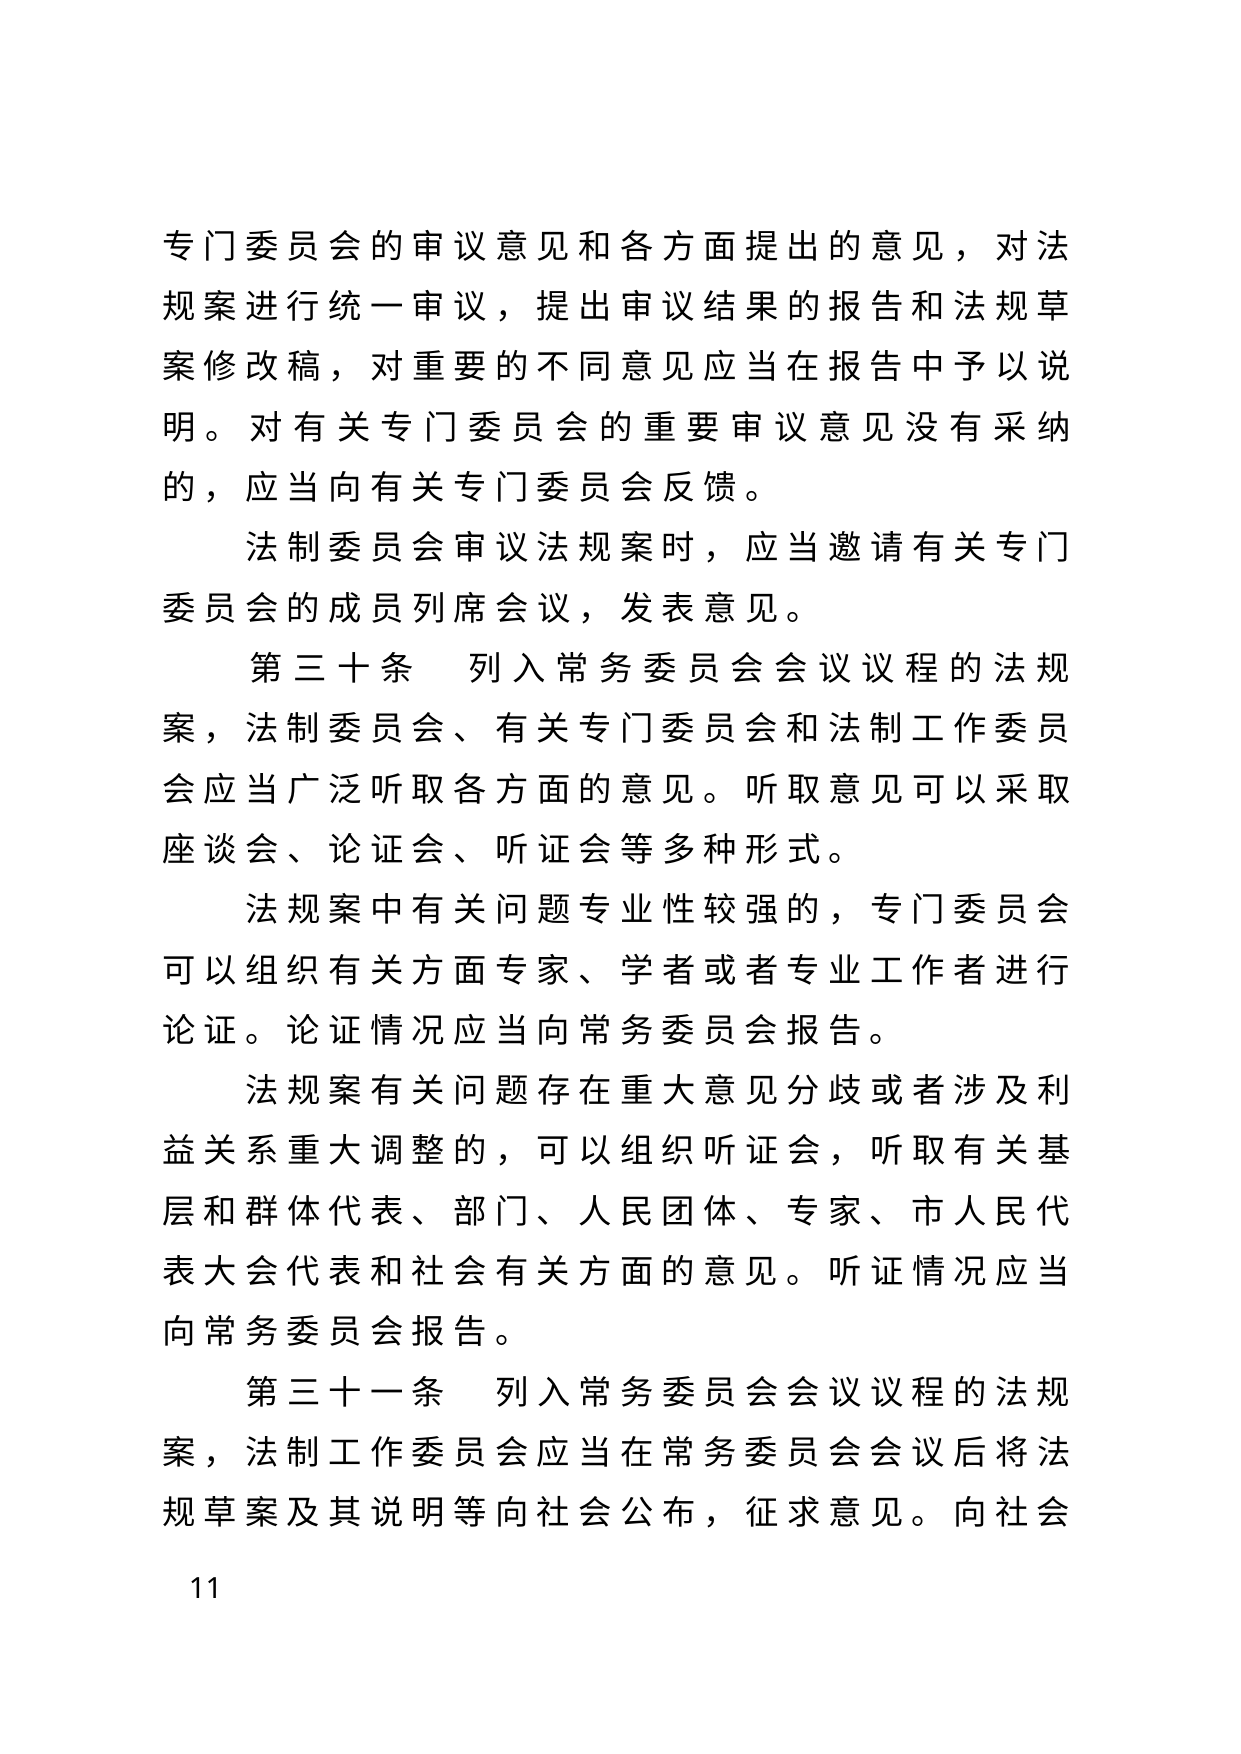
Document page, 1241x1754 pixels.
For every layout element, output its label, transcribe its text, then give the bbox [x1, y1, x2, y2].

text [162, 213, 1078, 515]
text 法制委员会审议法规案时，应当邀请有关专门委员会的成员列席会议，发表意见。 [162, 515, 1078, 636]
text 法规案有关问题存在重大意见分歧或者涉及利益关系重大调整的，可以组织听证会，听取有关基层和群体代表、部门、人民团体、专家、市人民代表大会代表和社会有关方面的意见。听证情况应当向常务委员会报告。 [162, 1058, 1078, 1359]
text 法规案中有关问题专业性较强的，专门委员会可以组织有关方面专家、学者或者专业工作者进行论证。论证情况应当向常务委员会报告。 [162, 877, 1078, 1058]
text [162, 1359, 1078, 1540]
text 第三十条 列入常务委员会会议议程的法规案，法制委员会、有关专门委员会和法制工作委员会应当广泛听取各方面的意见。听取意见可以采取座谈会、论证会、听证会等多种形式。 [162, 636, 1078, 877]
